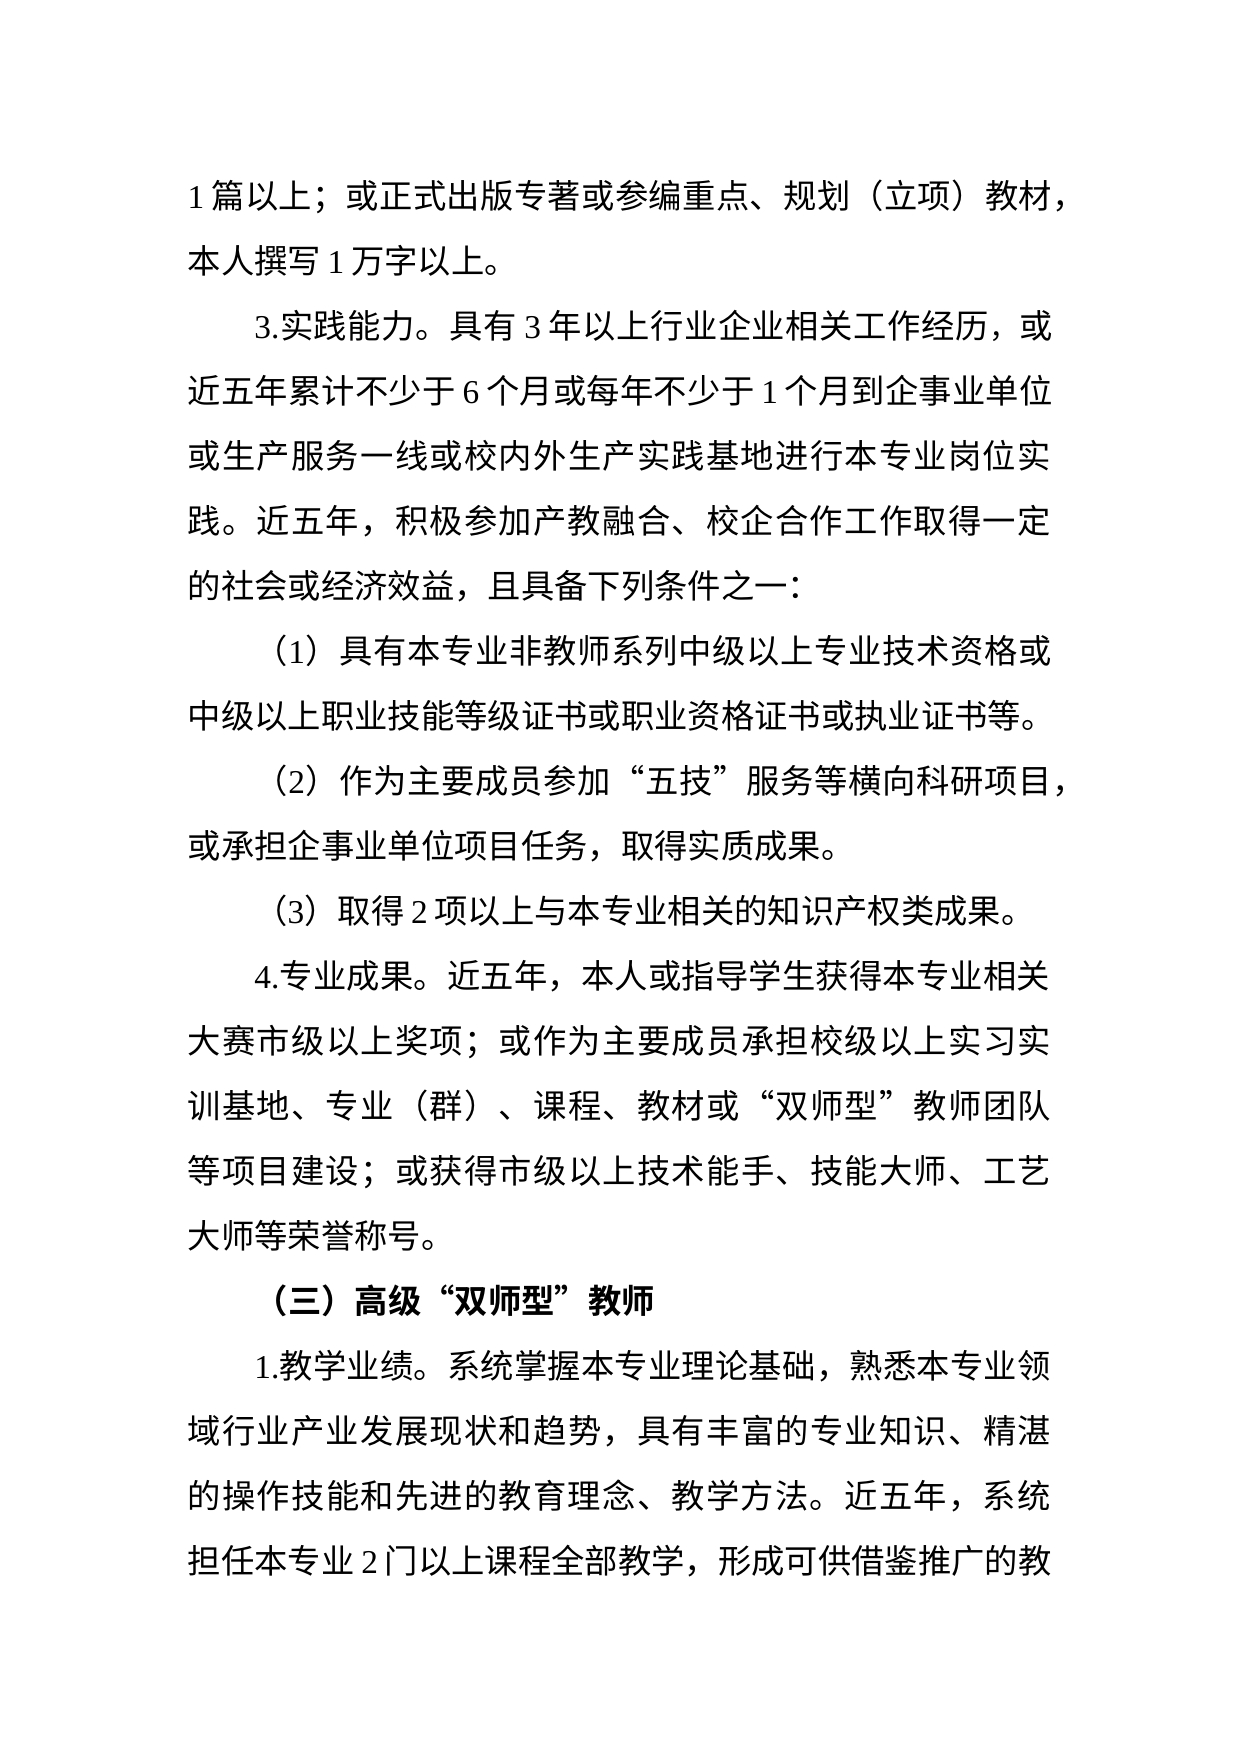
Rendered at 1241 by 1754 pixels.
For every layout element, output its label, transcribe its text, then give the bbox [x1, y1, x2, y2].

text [187, 162, 1053, 292]
text （三）高级“双师型”教师 [187, 1267, 1053, 1332]
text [187, 1332, 1053, 1592]
text 4.专业成果。近五年，本人或指导学生获得本专业相关大赛市级以上奖项；或作为主要成员承担校级以上实习实训基地、专业（群）、课程、教材或“双师型”教师团队等项目建设；或获得市级以上技术能手、技能大师、工艺大师等荣誉称号。 [187, 942, 1053, 1267]
text 3.实践能力。具有3年以上行业企业相关工作经历，或近五年累计不少于6个月或每年不少于1个月到企事业单位或生产服务一线或校内外生产实践基地进行本专业岗位实践。近五年，积极参加产教融合、校企合作工作取得一定的社会或经济效益，且具备下列条件之一： [187, 292, 1053, 617]
text （3）取得2项以上与本专业相关的知识产权类成果。 [187, 877, 1053, 942]
text （1）具有本专业非教师系列中级以上专业技术资格或中级以上职业技能等级证书或职业资格证书或执业证书等。 [187, 617, 1053, 747]
text （2）作为主要成员参加“五技”服务等横向科研项目，或承担企事业单位项目任务，取得实质成果。 [187, 747, 1053, 877]
